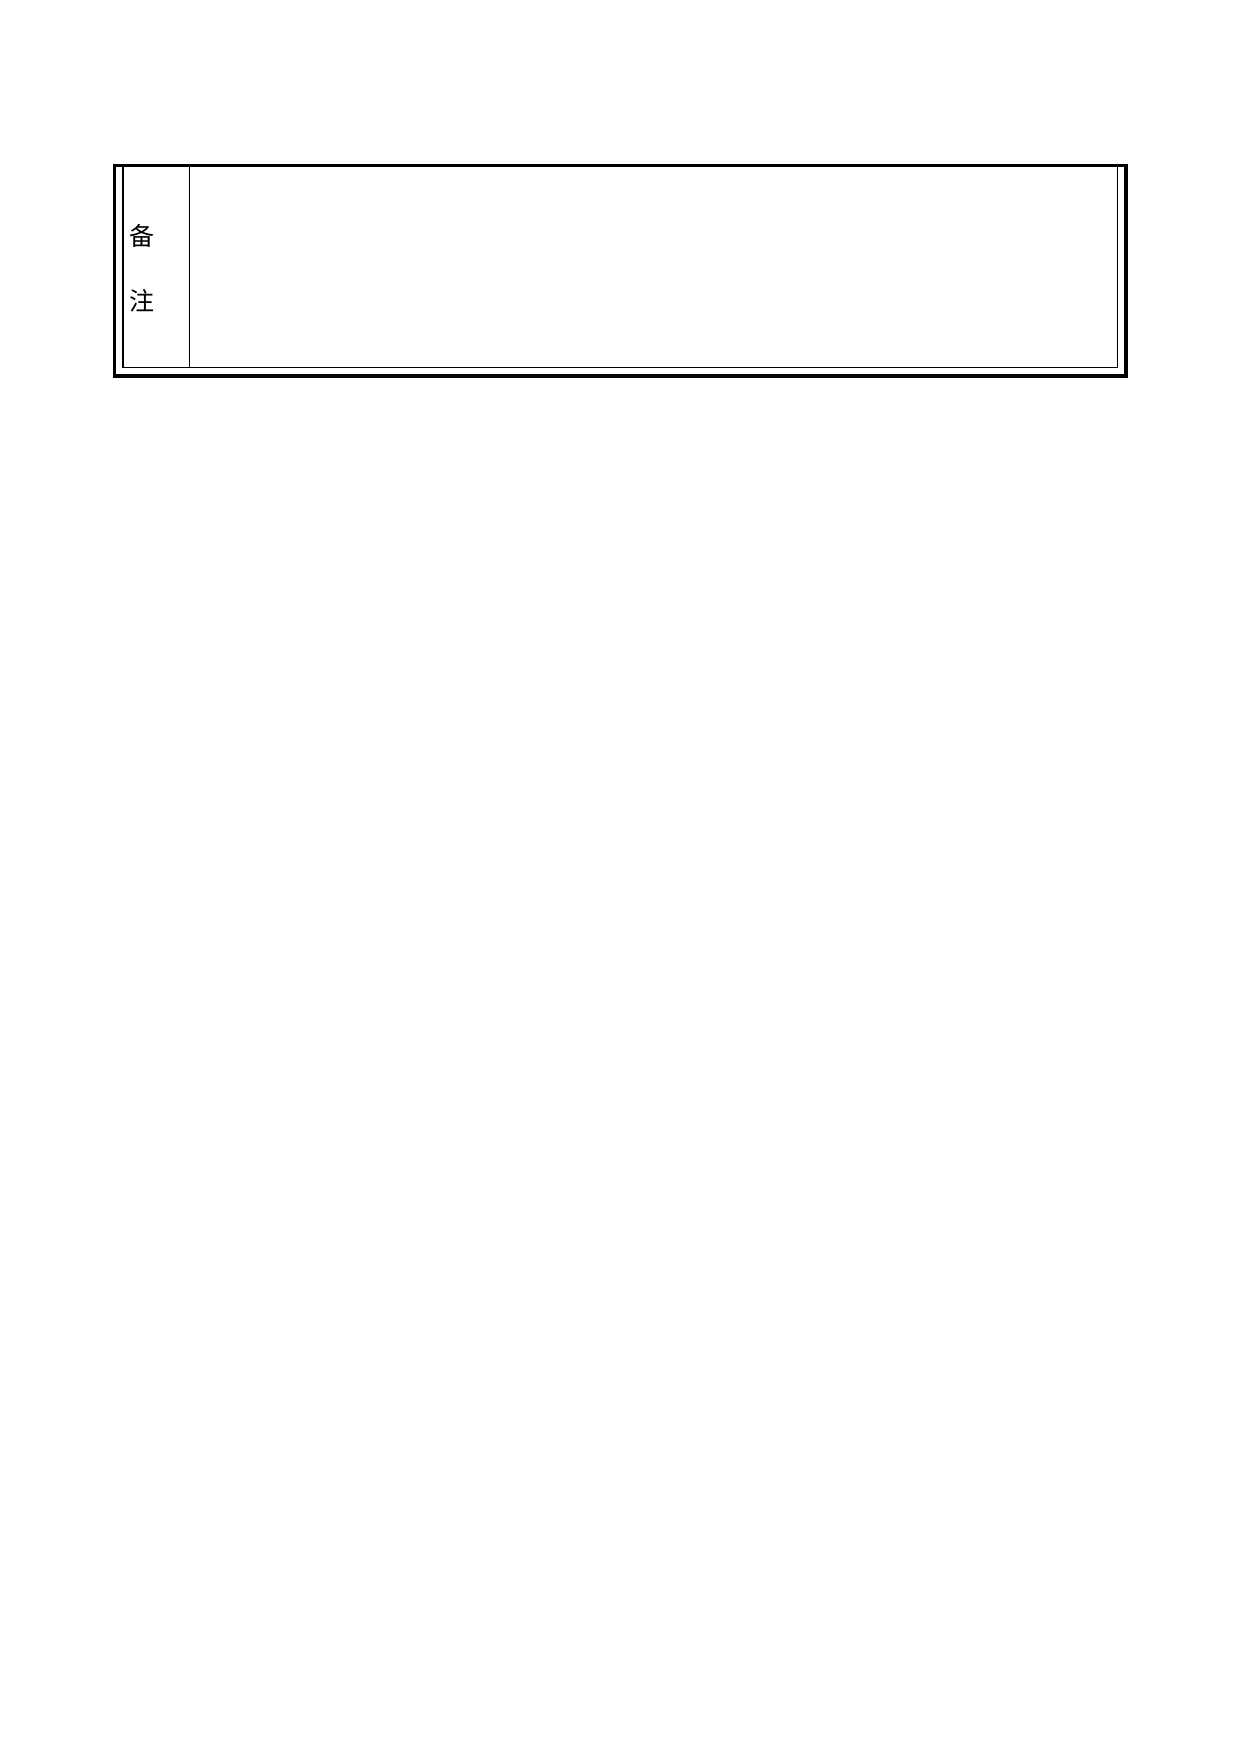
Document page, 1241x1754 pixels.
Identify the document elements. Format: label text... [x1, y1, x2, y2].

table_cell 备注 [124, 167, 189, 367]
table_cell [190, 167, 1117, 367]
table_cell [1118, 167, 1122, 367]
